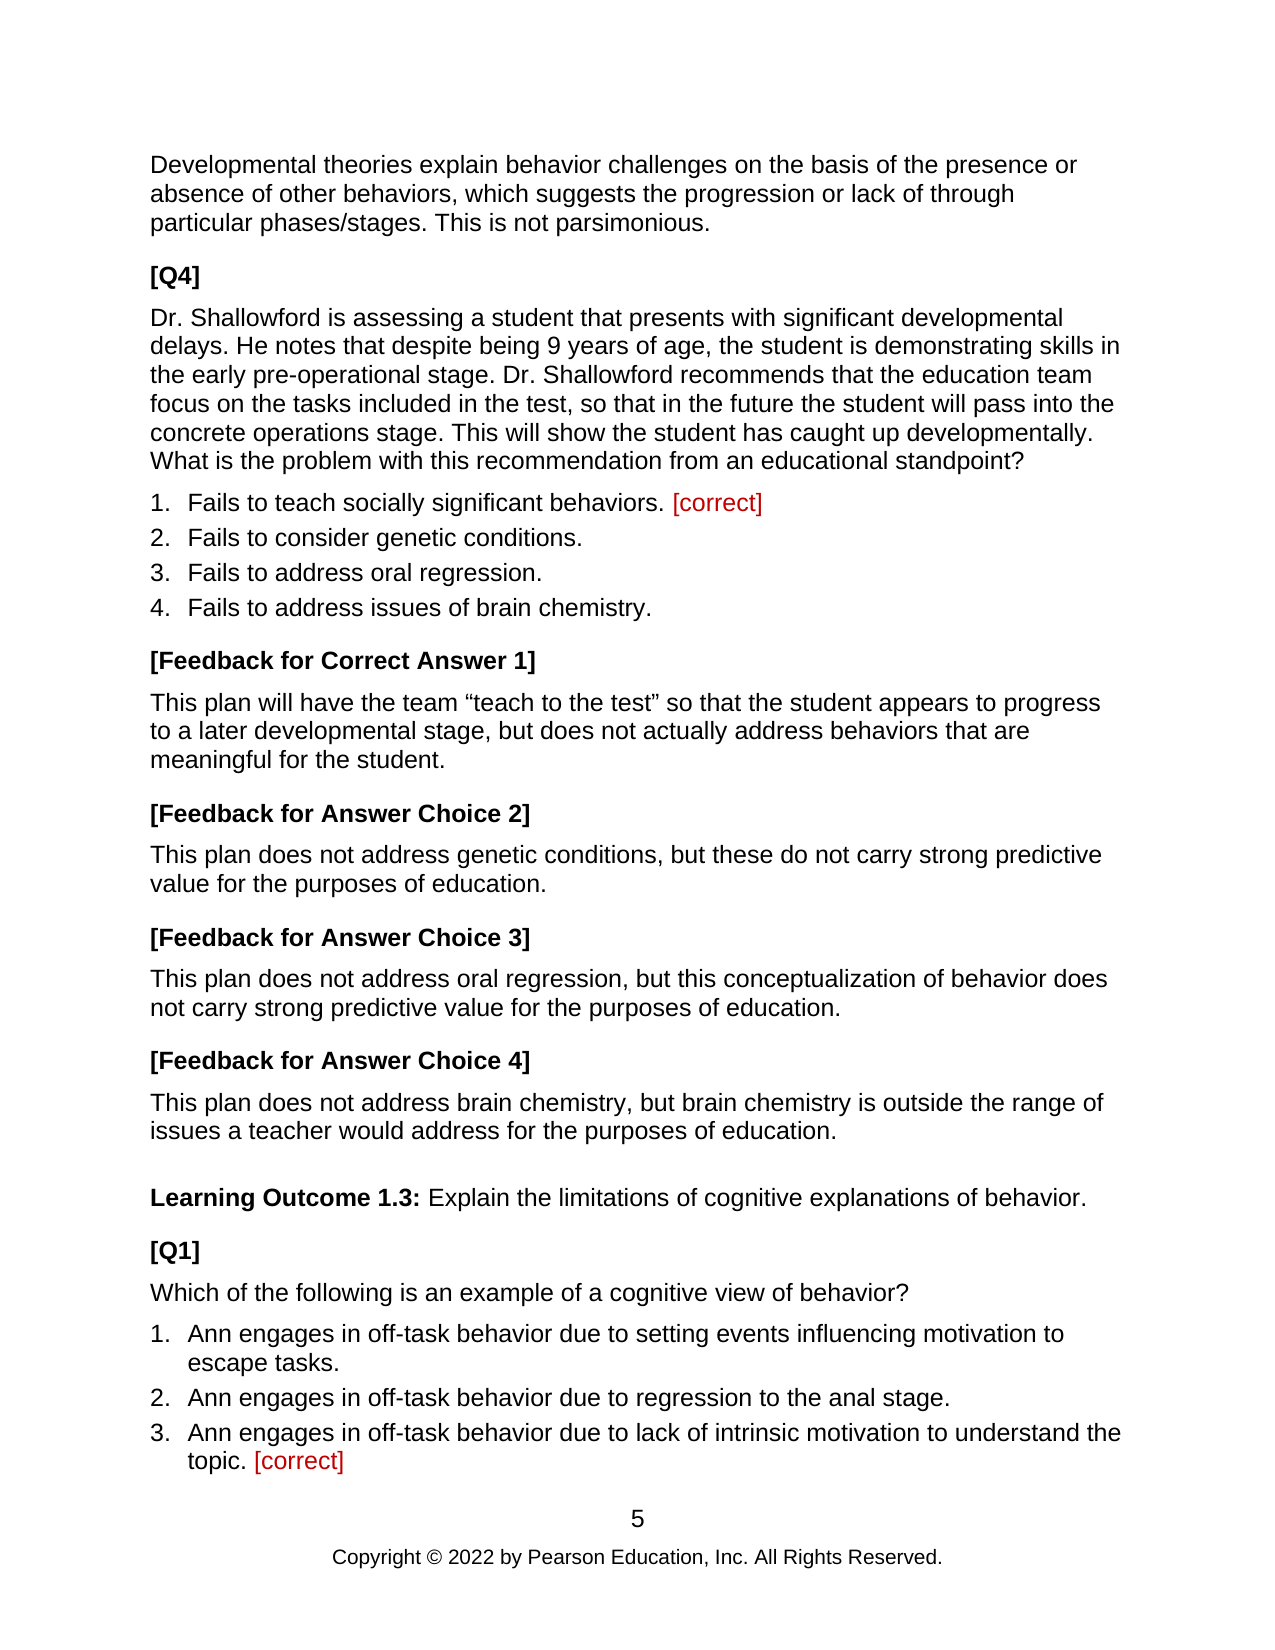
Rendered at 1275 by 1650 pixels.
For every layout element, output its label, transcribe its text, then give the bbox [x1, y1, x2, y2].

text Which of the following is an example of a cognitive view of behavior? [150, 1277, 1125, 1306]
text [Feedback for Correct Answer 1] [150, 646, 1125, 675]
list Fails to address oral regression. [150, 557, 1125, 586]
text Dr. Shallowford is assessing a student that presents with significant developmental delays. He notes that despite being 9 years of age, the student is demonstrating skills in the early pre-operational stage. Dr. Shallowford recommends that the education team focus on the tasks included in the test, so that in the future the student will pass into the concrete operations stage. This will show the student has caught up developmentally. What is the problem with this recommendation from an educational standpoint? [150, 302, 1125, 475]
text Developmental theories explain behavior challenges on the basis of the presence or absence of other behaviors, which suggests the progression or lack of through particular phases/stages. This is not parsimonious. [150, 150, 1125, 236]
text This plan does not address brain chemistry, but brain chemistry is outside the range of issues a teacher would address for the purposes of education. [150, 1087, 1125, 1145]
list Fails to consider genetic conditions. [150, 522, 1125, 551]
text [Feedback for Answer Choice 2] [150, 799, 1125, 827]
text [Feedback for Answer Choice 3] [150, 922, 1125, 951]
text [Feedback for Answer Choice 4] [150, 1046, 1125, 1075]
text This plan will have the team “teach to the test” so that the student appears to progress to a later developmental stage, but does not actually address behaviors that are meaningful for the student. [150, 687, 1125, 774]
text Learning Outcome 1.3: Explain the limitations of cognitive explanations of behavior. [150, 1182, 1125, 1211]
list Ann engages in off-task behavior due to regression to the anal stage. [150, 1382, 1125, 1411]
list Ann engages in off-task behavior due to setting events influencing motivation to escape tasks. [150, 1319, 1125, 1376]
list Ann engages in off-task behavior due to lack of intrinsic motivation to understand the topic. [correct] [150, 1417, 1125, 1475]
list Fails to teach socially significant behaviors. [correct] [150, 487, 1125, 516]
text [Q1] [150, 1236, 1125, 1265]
text [Q4] [150, 261, 1125, 290]
text This plan does not address genetic conditions, but these do not carry strong predictive value for the purposes of education. [150, 840, 1125, 897]
text This plan does not address oral regression, but this conceptualization of behavior does not carry strong predictive value for the purposes of education. [150, 964, 1125, 1021]
list Fails to address issues of brain chemistry. [150, 592, 1125, 621]
